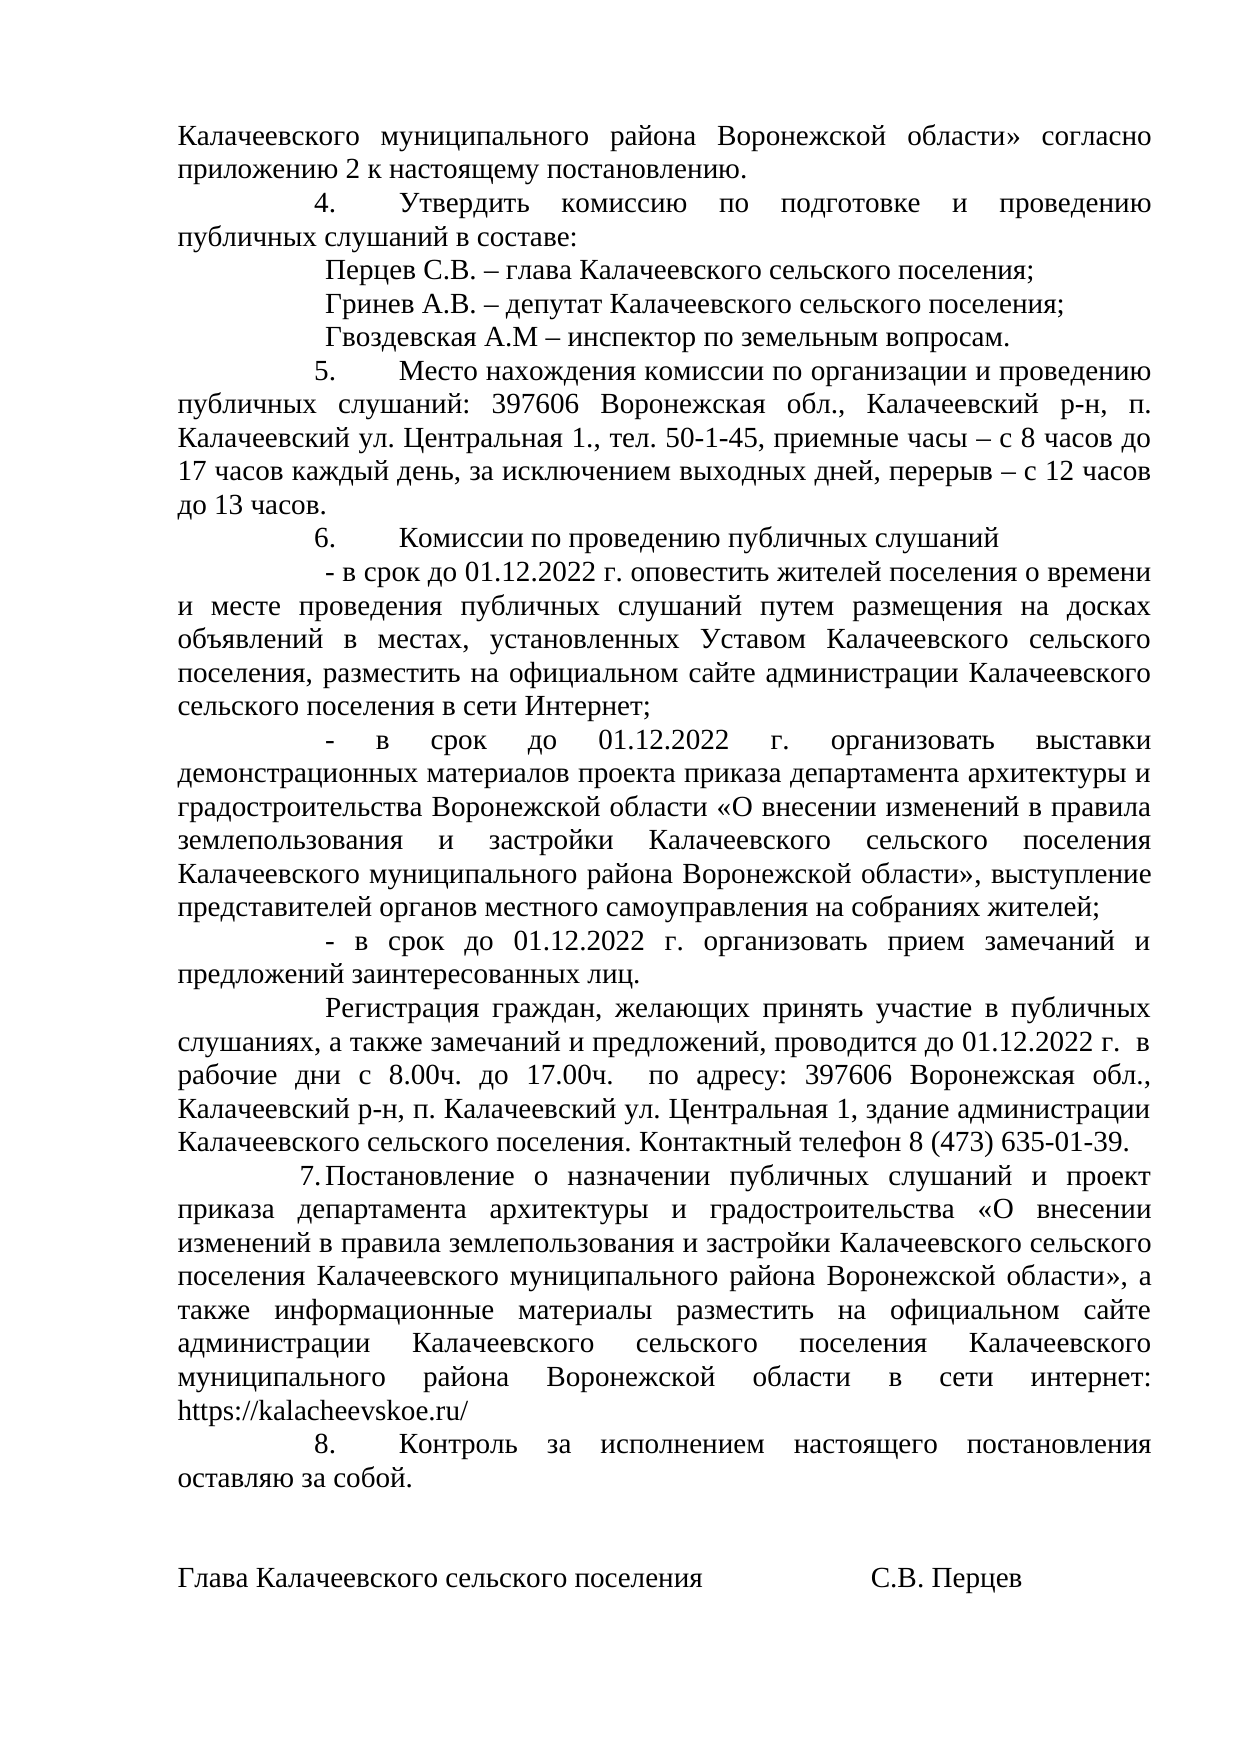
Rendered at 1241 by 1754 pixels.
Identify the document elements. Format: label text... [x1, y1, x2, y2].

list Утвердить комиссию по подготовке и проведению публичных слушаний в составе: [177, 185, 1152, 252]
text - в срок до 01.12.2022 г. организовать выставки демонстрационных материалов проекта приказа департамента архитектуры и градостроительства Воронежской области «О внесении изменений в правила землепользования и застройки Калачеевского сельского поселения Калачеевского муниципального района Воронежской области», выступление представителей органов местного самоуправления на собраниях жителей; [177, 722, 1152, 923]
text - в срок до 01.12.2022 г. оповестить жителей поселения о времени и месте проведения публичных слушаний путем размещения на досках объявлений в местах, установленных Уставом Калачеевского сельского поселения, разместить на официальном сайте администрации Калачеевского сельского поселения в сети Интернет; [177, 554, 1152, 722]
list Постановление о назначении публичных слушаний и проект приказа департамента архитектуры и градостроительства «О внесении изменений в правила землепользования и застройки Калачеевского сельского поселения Калачеевского муниципального района Воронежской области», а также информационные материалы разместить на официальном сайте администрации Калачеевского сельского поселения Калачеевского муниципального района Воронежской области в сети интернет: https://kalacheevskoe.ru/ [177, 1158, 1152, 1426]
text Гвоздевская А.М – инспектор по земельным вопросам. [177, 319, 1152, 353]
text Перцев С.В. – глава Калачеевского сельского поселения; [177, 252, 1152, 286]
text Гринев А.В. – депутат Калачеевского сельского поселения; [177, 286, 1152, 319]
list Контроль за исполнением настоящего постановления оставляю за собой. [177, 1426, 1152, 1493]
list Место нахождения комиссии по организации и проведению публичных слушаний: 397606 Воронежская обл., Калачеевский р-н, п. Калачеевский ул. Центральная 1., тел. 50-1-45, приемные часы – с 8 часов до 17 часов каждый день, за исключением выходных дней, перерыв – с 12 часов до 13 часов. [177, 353, 1152, 521]
text Глава Калачеевского сельского поселения С.В. Перцев [177, 1560, 1152, 1594]
list Комиссии по проведению публичных слушаний [177, 521, 1152, 554]
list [177, 118, 1152, 185]
text Регистрация граждан, желающих принять участие в публичных слушаниях, а также замечаний и предложений, проводится до 01.12.2022 г. в рабочие дни с 8.00ч. до 17.00ч. по адресу: 397606 Воронежская обл., Калачеевский р-н, п. Калачеевский ул. Центральная 1, здание администрации Калачеевского сельского поселения. Контактный телефон 8 (473) 635-01-39. [177, 990, 1152, 1158]
text - в срок до 01.12.2022 г. организовать прием замечаний и предложений заинтересованных лиц. [177, 923, 1152, 990]
